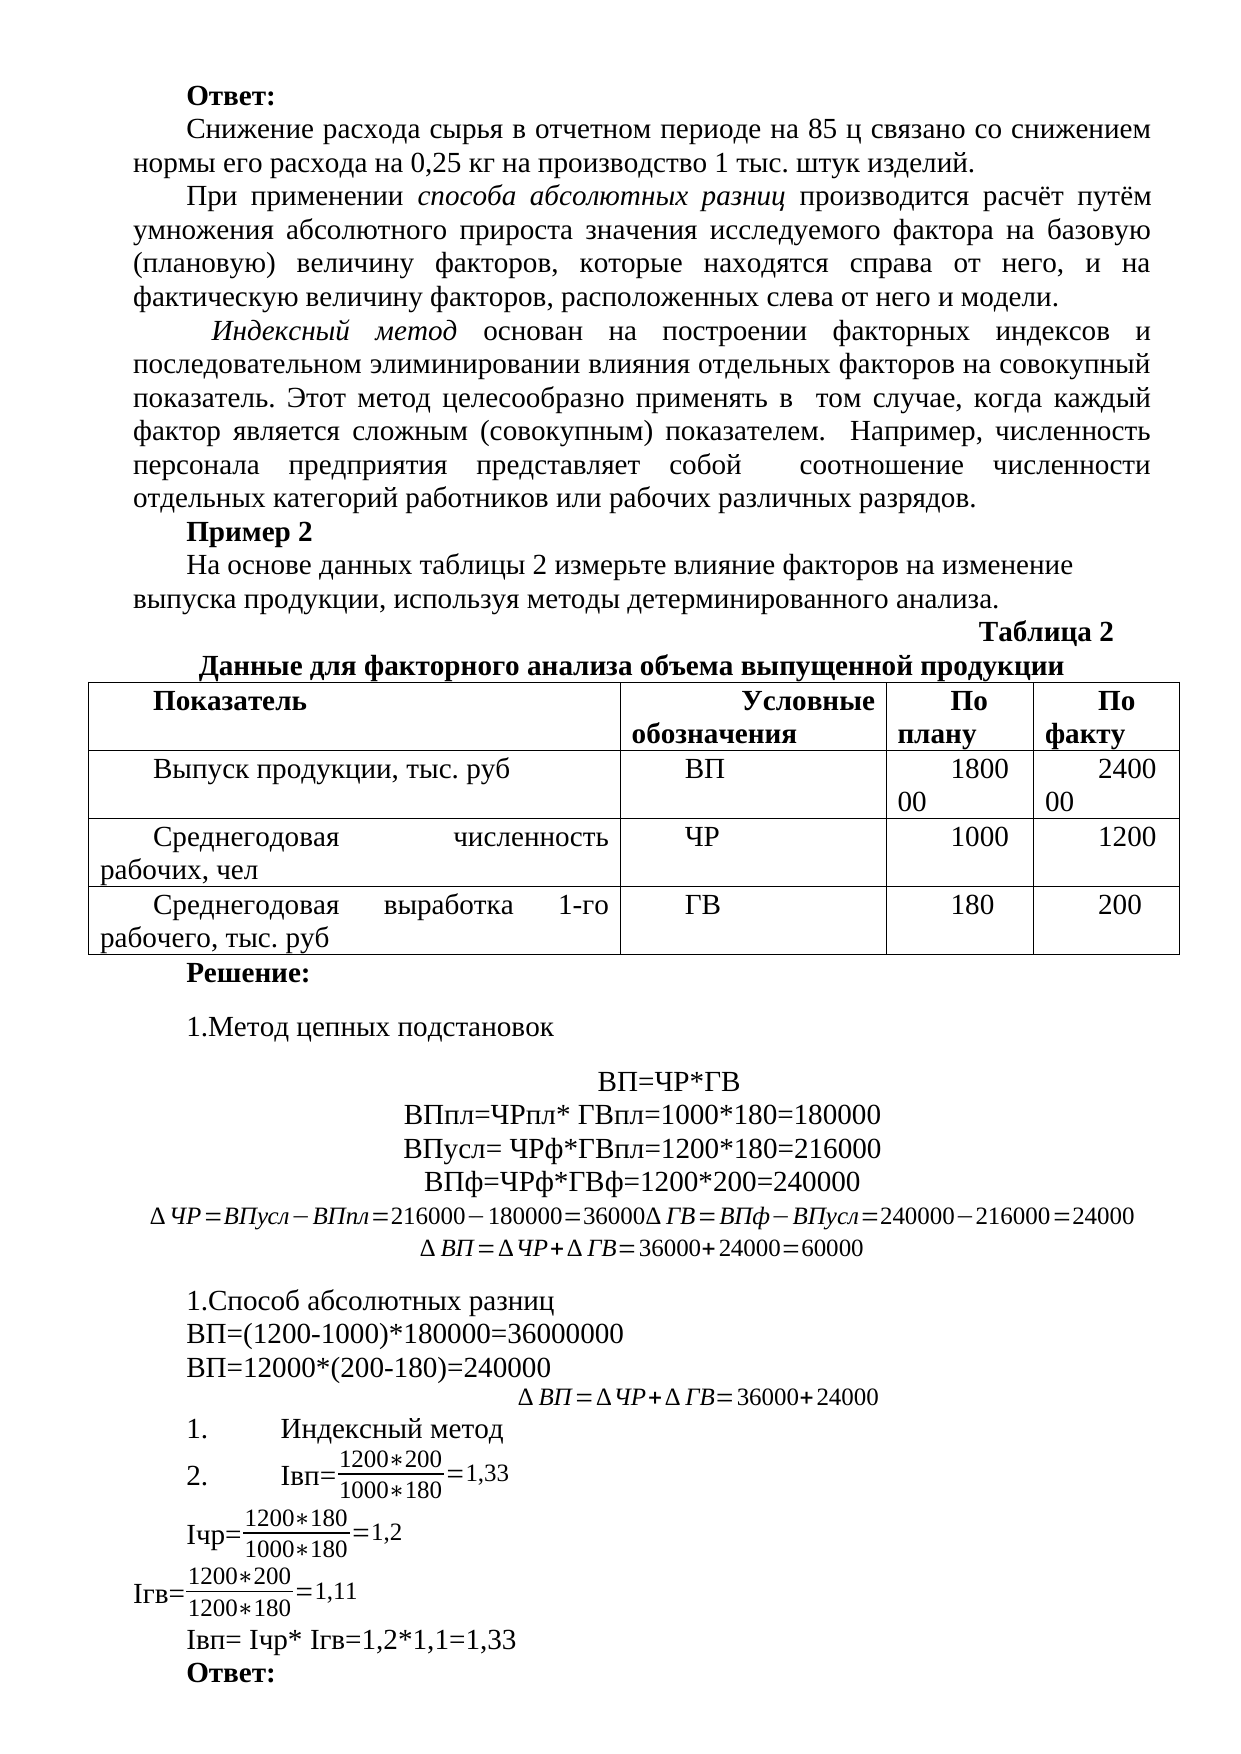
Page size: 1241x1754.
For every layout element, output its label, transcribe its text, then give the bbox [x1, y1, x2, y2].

table_header Условные обозначения [621, 683, 886, 750]
text Индексный метод основан на построении факторных индексов и последовательном элиминировании влияния отдельных факторов на совокупный показатель. Этот метод целесообразно применять в том случае, когда каждый фактор является сложным (совокупным) показателем. Например, численность персонала предприятия представляет собой соотношение численности отдельных категорий работников или рабочих различных разрядов. [133, 313, 1152, 514]
list Iвп= Iчр* Iгв=1,2*1,1=1,33 [133, 1622, 1211, 1656]
list ВП=(1200-1000)*180000=36000000 [133, 1316, 1211, 1350]
text Снижение расхода сырья в отчетном периоде на 85 ц связано со снижением нормы его расхода на 0,25 кг на производство 1 тыс. штук изделий. [133, 111, 1152, 178]
table_header По плану [887, 683, 1033, 750]
table_cell 1000 [887, 819, 1033, 886]
table_cell Среднегодовая численность рабочих, чел [89, 819, 620, 886]
text Решение: [133, 955, 1211, 989]
list Индексный метод [133, 1412, 1211, 1445]
list Iвп= [133, 1445, 1211, 1504]
table_header По факту [1034, 683, 1179, 750]
table_cell 180000 [887, 751, 1033, 818]
table_cell ЧР [621, 819, 886, 886]
table_cell Выпуск продукции, тыс. руб [89, 751, 620, 818]
table_cell 180 [887, 887, 1033, 954]
text На основе данных таблицы 2 измерьте влияние факторов на изменение выпуска продукции, используя методы детерминированного анализа. Таблица 2 Данные для факторного анализа объема выпущенной продукции [133, 547, 1152, 682]
list Ответ: [133, 1656, 1152, 1689]
table_cell Среднегодовая выработка 1-го рабочего, тыс. руб [89, 887, 620, 954]
text Пример 2 [133, 514, 1152, 547]
text Ответ: [133, 78, 1152, 111]
table_cell 1200 [1034, 819, 1179, 886]
list Iчр= Iгв= [133, 1504, 1211, 1622]
table_header Показатель [89, 683, 620, 750]
list 1.Способ абсолютных разниц [186, 1283, 1211, 1316]
table_cell 200 [1034, 887, 1179, 954]
text При применении способа абсолютных разниц производится расчёт путём умножения абсолютного прироста значения исследуемого фактора на базовую (плановую) величину факторов, которые находятся справа от него, и на фактическую величину факторов, расположенных слева от него и модели. [133, 178, 1152, 313]
table_cell ГВ [621, 887, 886, 954]
list 1.Метод цепных подстановок [186, 1009, 1211, 1043]
text ВП=ЧР*ГВ ВПпл=ЧРпл* ГВпл=1000*180=180000 ВПусл= ЧРф*ГВпл=1200*180=216000 ВПф=ЧРф*ГВф=1200*200=240000 [133, 1064, 1152, 1262]
table_cell ВП [621, 751, 886, 818]
list ВП=12000*(200-180)=240000 [133, 1350, 1211, 1383]
table_cell 240000 [1034, 751, 1179, 818]
